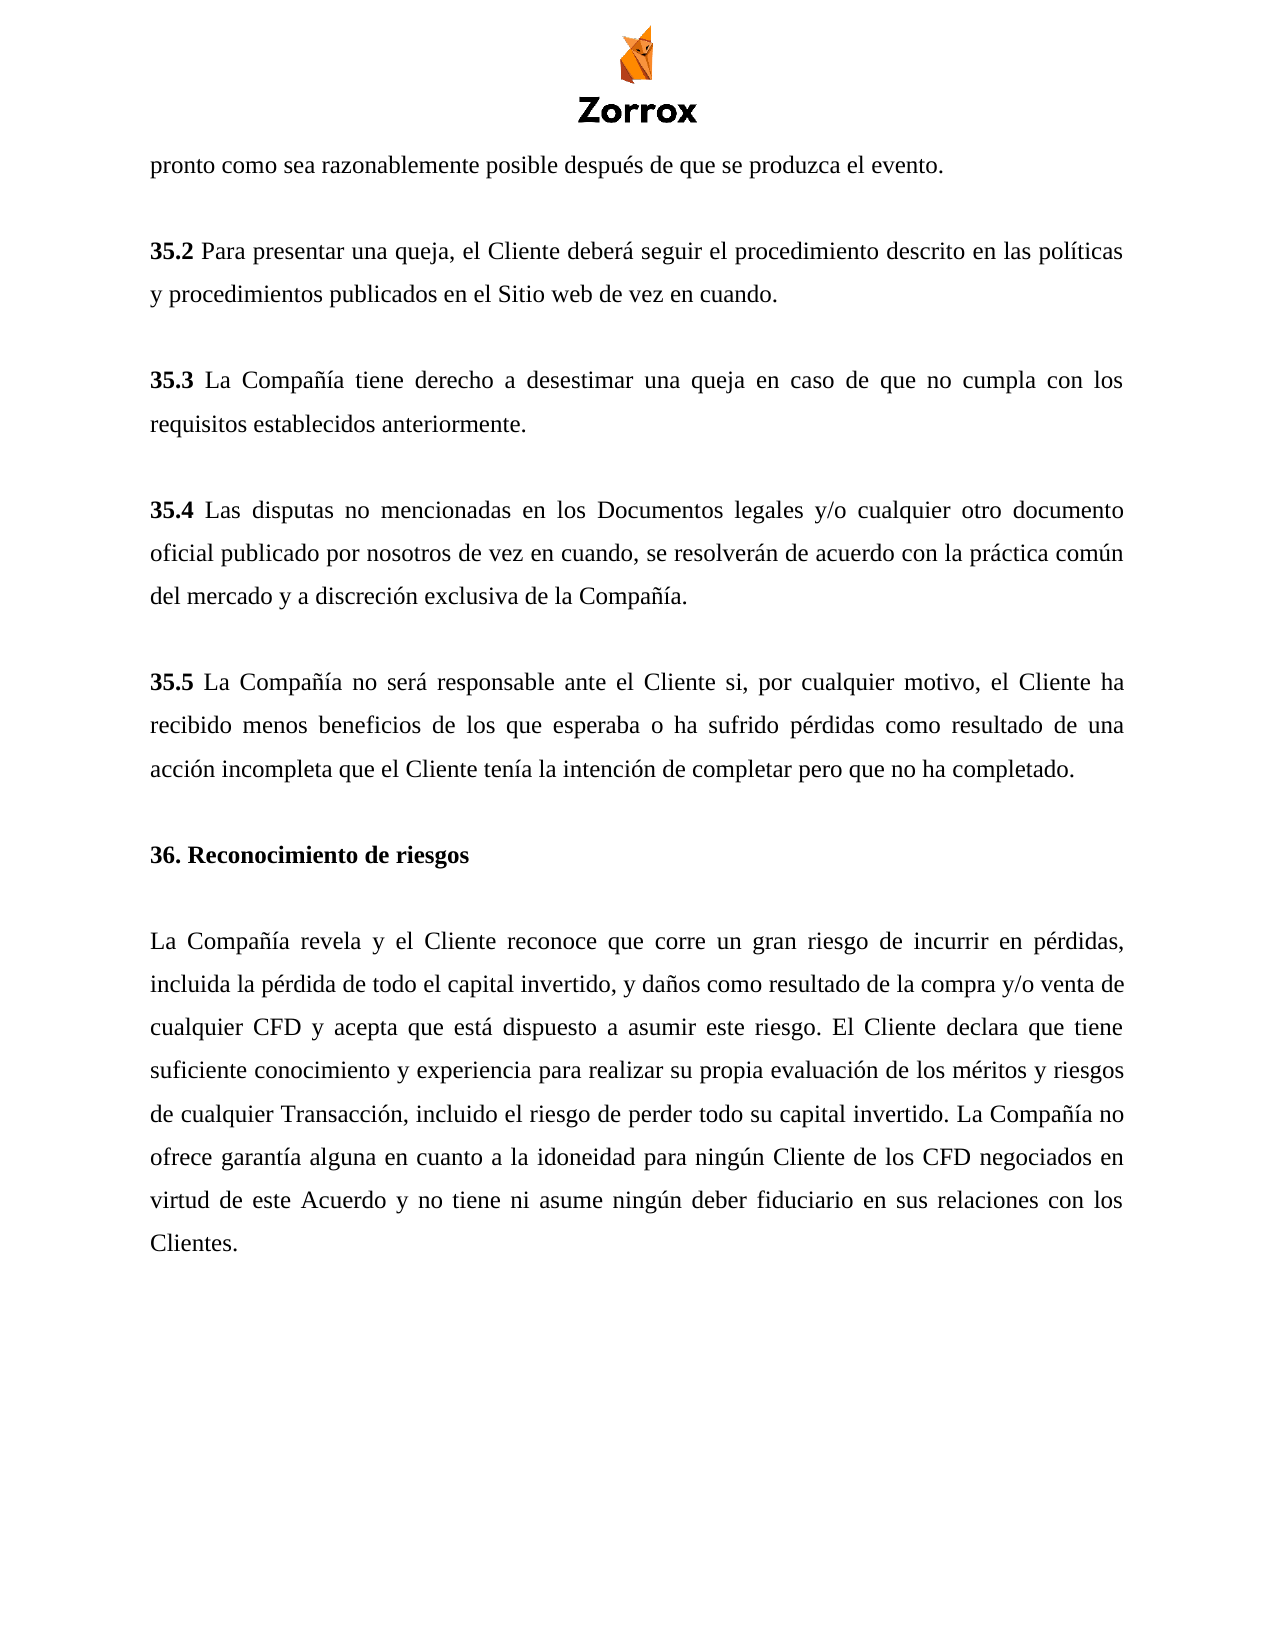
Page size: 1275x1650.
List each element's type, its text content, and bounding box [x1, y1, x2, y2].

picture [545, 23, 730, 125]
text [150, 150, 1125, 179]
text 35.5 La Compañía no será responsable ante el Cliente si, por cualquier motivo, el Cliente ha recibido menos beneficios de los que esperaba o ha sufrido pérdidas como resultado de una acción incompleta que el Cliente tenía la intención de completar pero que no ha completado. [150, 667, 1125, 782]
text La Compañía revela y el Cliente reconoce que corre un gran riesgo de incurrir en pérdidas, incluida la pérdida de todo el capital invertido, y daños como resultado de la compra y/o venta de cualquier CFD y acepta que está dispuesto a asumir este riesgo. El Cliente declara que tiene suficiente conocimiento y experiencia para realizar su propia evaluación de los méritos y riesgos de cualquier Transacción, incluido el riesgo de perder todo su capital invertido. La Compañía no ofrece garantía alguna en cuanto a la idoneidad para ningún Cliente de los CFD negociados en virtud de este Acuerdo y no tiene ni asume ningún deber fiduciario en sus relaciones con los Clientes. [150, 926, 1125, 1257]
text 35.4 Las disputas no mencionadas en los Documentos legales y/o cualquier otro documento oficial publicado por nosotros de vez en cuando, se resolverán de acuerdo con la práctica común del mercado y a discreción exclusiva de la Compañía. [150, 495, 1125, 610]
text 35.3 La Compañía tiene derecho a desestimar una queja en caso de que no cumpla con los requisitos establecidos anteriormente. [150, 366, 1125, 437]
text 36. Reconocimiento de riesgos [150, 840, 1125, 869]
text 35.2 Para presentar una queja, el Cliente deberá seguir el procedimiento descrito en las políticas y procedimientos publicados en el Sitio web de vez en cuando. [150, 236, 1125, 308]
